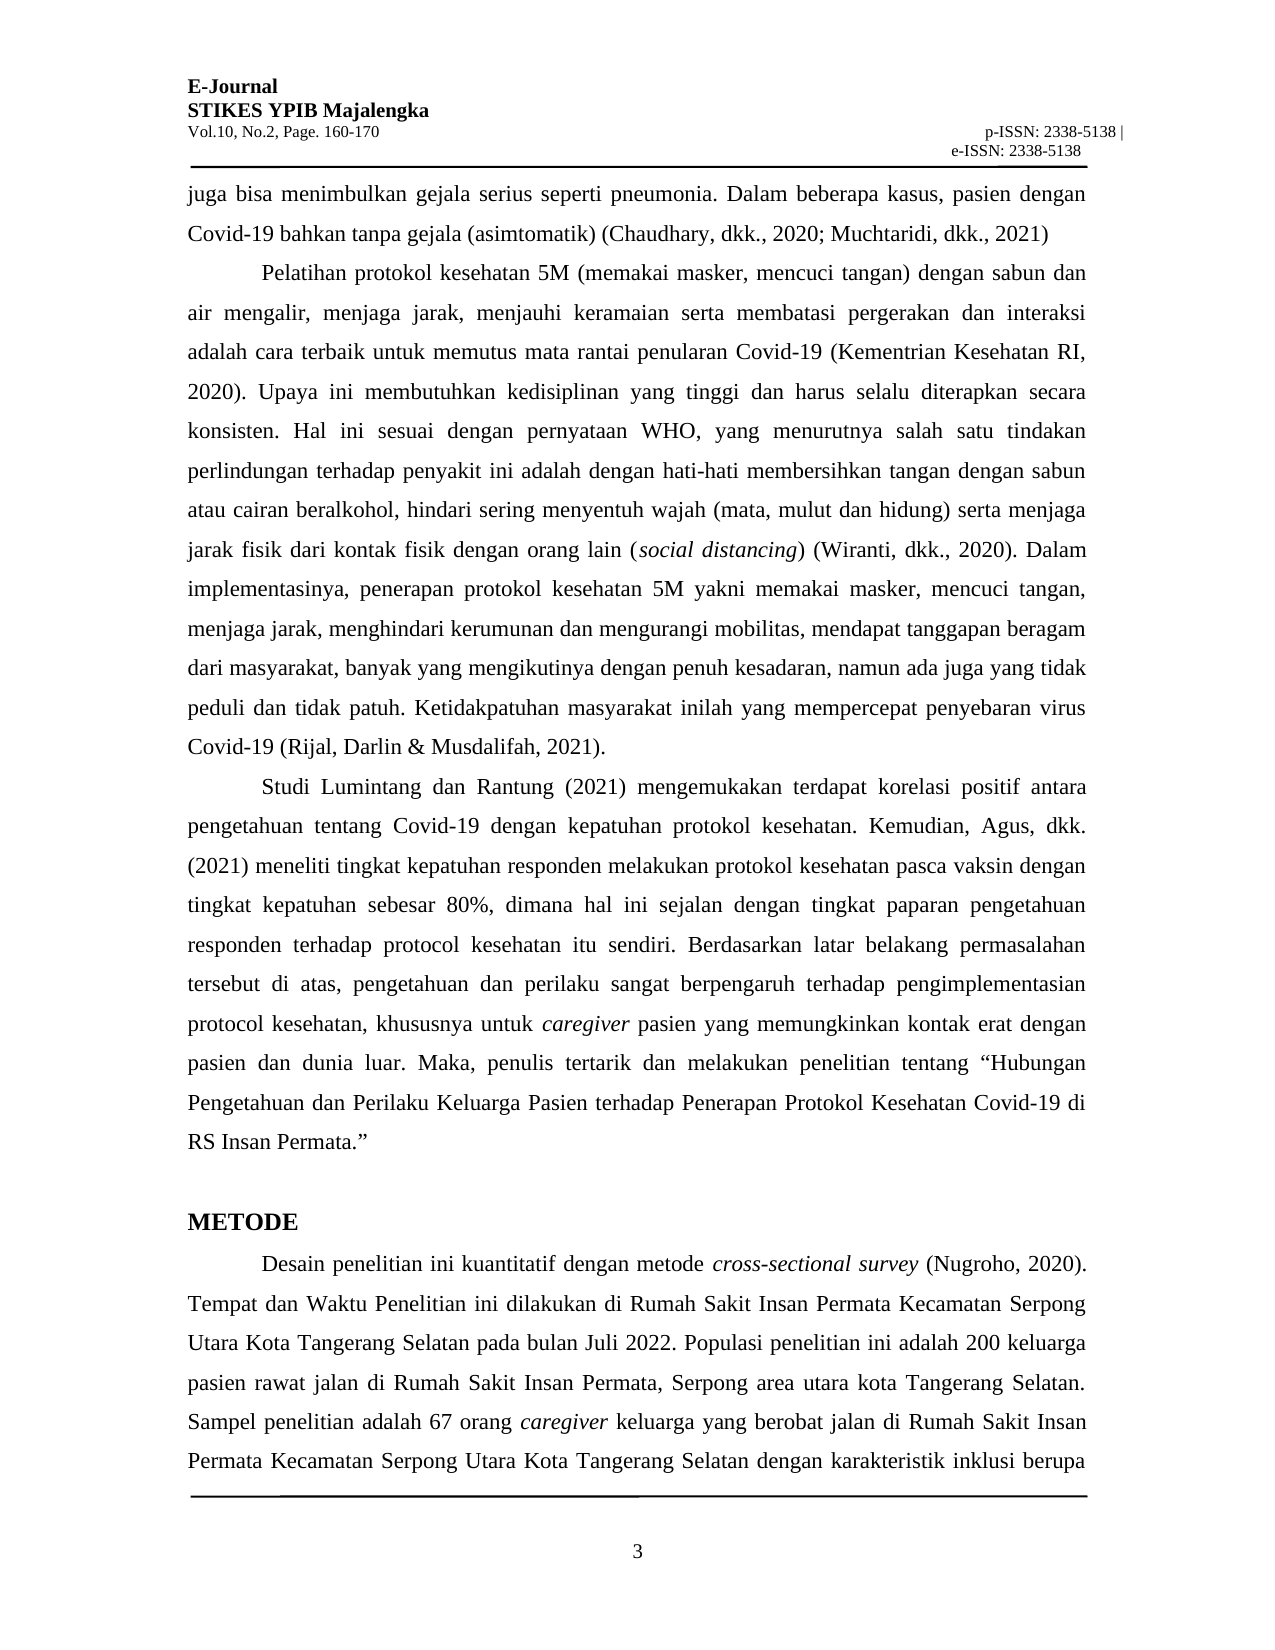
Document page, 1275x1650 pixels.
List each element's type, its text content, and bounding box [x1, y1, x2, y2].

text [187, 181, 1087, 246]
text METODE [187, 1207, 1087, 1236]
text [187, 1250, 1087, 1474]
text Pelatihan protokol kesehatan 5M (memakai masker, mencuci tangan) dengan sabun dan air mengalir, menjaga jarak, menjauhi keramaian serta membatasi pergerakan dan interaksi adalah cara terbaik untuk memutus mata rantai penularan Covid-19 (Kementrian Kesehatan RI, 2020). Upaya ini membutuhkan kedisiplinan yang tinggi dan harus selalu diterapkan secara konsisten. Hal ini sesuai dengan pernyataan WHO, yang menurutnya salah satu tindakan perlindungan terhadap penyakit ini adalah dengan hati-hati membersihkan tangan dengan sabun atau cairan beralkohol, hindari sering menyentuh wajah (mata, mulut dan hidung) serta menjaga jarak fisik dari kontak fisik dengan orang lain (social distancing) (Wiranti, dkk., 2020). Dalam implementasinya, penerapan protokol kesehatan 5M yakni memakai masker, mencuci tangan, menjaga jarak, menghindari kerumunan dan mengurangi mobilitas, mendapat tanggapan beragam dari masyarakat, banyak yang mengikutinya dengan penuh kesadaran, namun ada juga yang tidak peduli dan tidak patuh. Ketidakpatuhan masyarakat inilah yang mempercepat penyebaran virus Covid-19 (Rijal, Darlin & Musdalifah, 2021). [187, 259, 1087, 759]
text Studi Lumintang dan Rantung (2021) mengemukakan terdapat korelasi positif antara pengetahuan tentang Covid-19 dengan kepatuhan protokol kesehatan. Kemudian, Agus, dkk. (2021) meneliti tingkat kepatuhan responden melakukan protokol kesehatan pasca vaksin dengan tingkat kepatuhan sebesar 80%, dimana hal ini sejalan dengan tingkat paparan pengetahuan responden terhadap protocol kesehatan itu sendiri. Berdasarkan latar belakang permasalahan tersebut di atas, pengetahuan dan perilaku sangat berpengaruh terhadap pengimplementasian protocol kesehatan, khususnya untuk caregiver pasien yang memungkinkan kontak erat dengan pasien dan dunia luar. Maka, penulis tertarik dan melakukan penelitian tentang “Hubungan Pengetahuan dan Perilaku Keluarga Pasien terhadap Penerapan Protokol Kesehatan Covid-19 di RS Insan Permata.” [187, 773, 1087, 1154]
